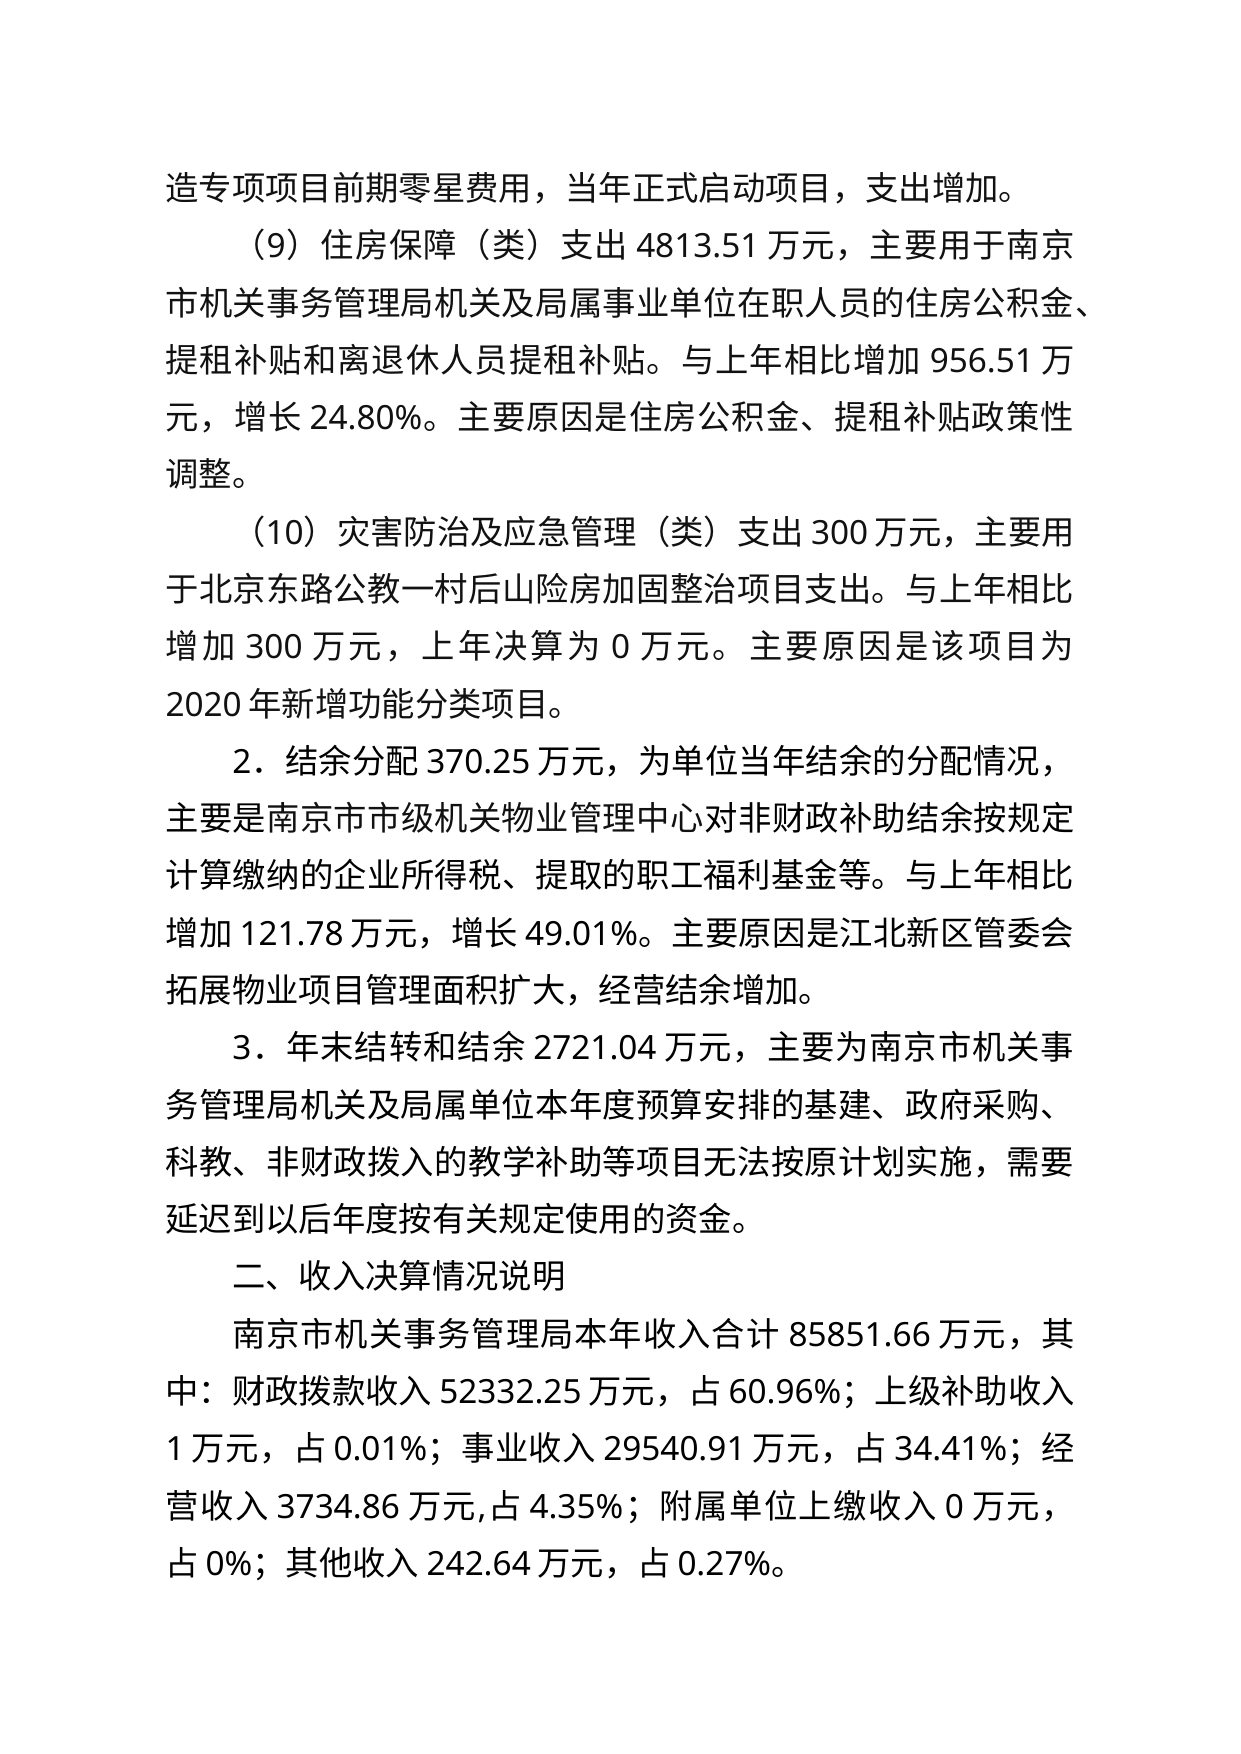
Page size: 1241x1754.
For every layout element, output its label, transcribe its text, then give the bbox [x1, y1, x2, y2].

text 3．年末结转和结余2721.04万元，主要为南京市机关事务管理局机关及局属单位本年度预算安排的基建、政府采购、科教、非财政拨入的教学补助等项目无法按原计划实施，需要延迟到以后年度按有关规定使用的资金。 [165, 1014, 1075, 1243]
text （9）住房保障（类）支出4813.51万元，主要用于南京市机关事务管理局机关及局属事业单位在职人员的住房公积金、提租补贴和离退休人员提租补贴。与上年相比增加956.51万元，增长24.80%。主要原因是住房公积金、提租补贴政策性调整。 [165, 212, 1075, 498]
text 二、收入决算情况说明 [165, 1243, 1075, 1300]
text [165, 154, 1075, 212]
text 南京市机关事务管理局本年收入合计85851.66万元，其中：财政拨款收入52332.25万元，占60.96%；上级补助收入1万元，占0.01%；事业收入29540.91万元，占34.41%；经营收入3734.86万元,占4.35%；附属单位上缴收入0万元，占0%；其他收入 242.64万元，占0.27%。 [165, 1300, 1075, 1587]
text 2．结余分配370.25万元，为单位当年结余的分配情况，主要是南京市市级机关物业管理中心对非财政补助结余按规定计算缴纳的企业所得税、提取的职工福利基金等。与上年相比增加121.78万元，增长49.01%。主要原因是江北新区管委会拓展物业项目管理面积扩大，经营结余增加。 [165, 727, 1075, 1014]
text （10）灾害防治及应急管理（类）支出300万元，主要用于北京东路公教一村后山险房加固整治项目支出。与上年相比增加300万元，上年决算为0万元。主要原因是该项目为2020年新增功能分类项目。 [165, 498, 1075, 727]
